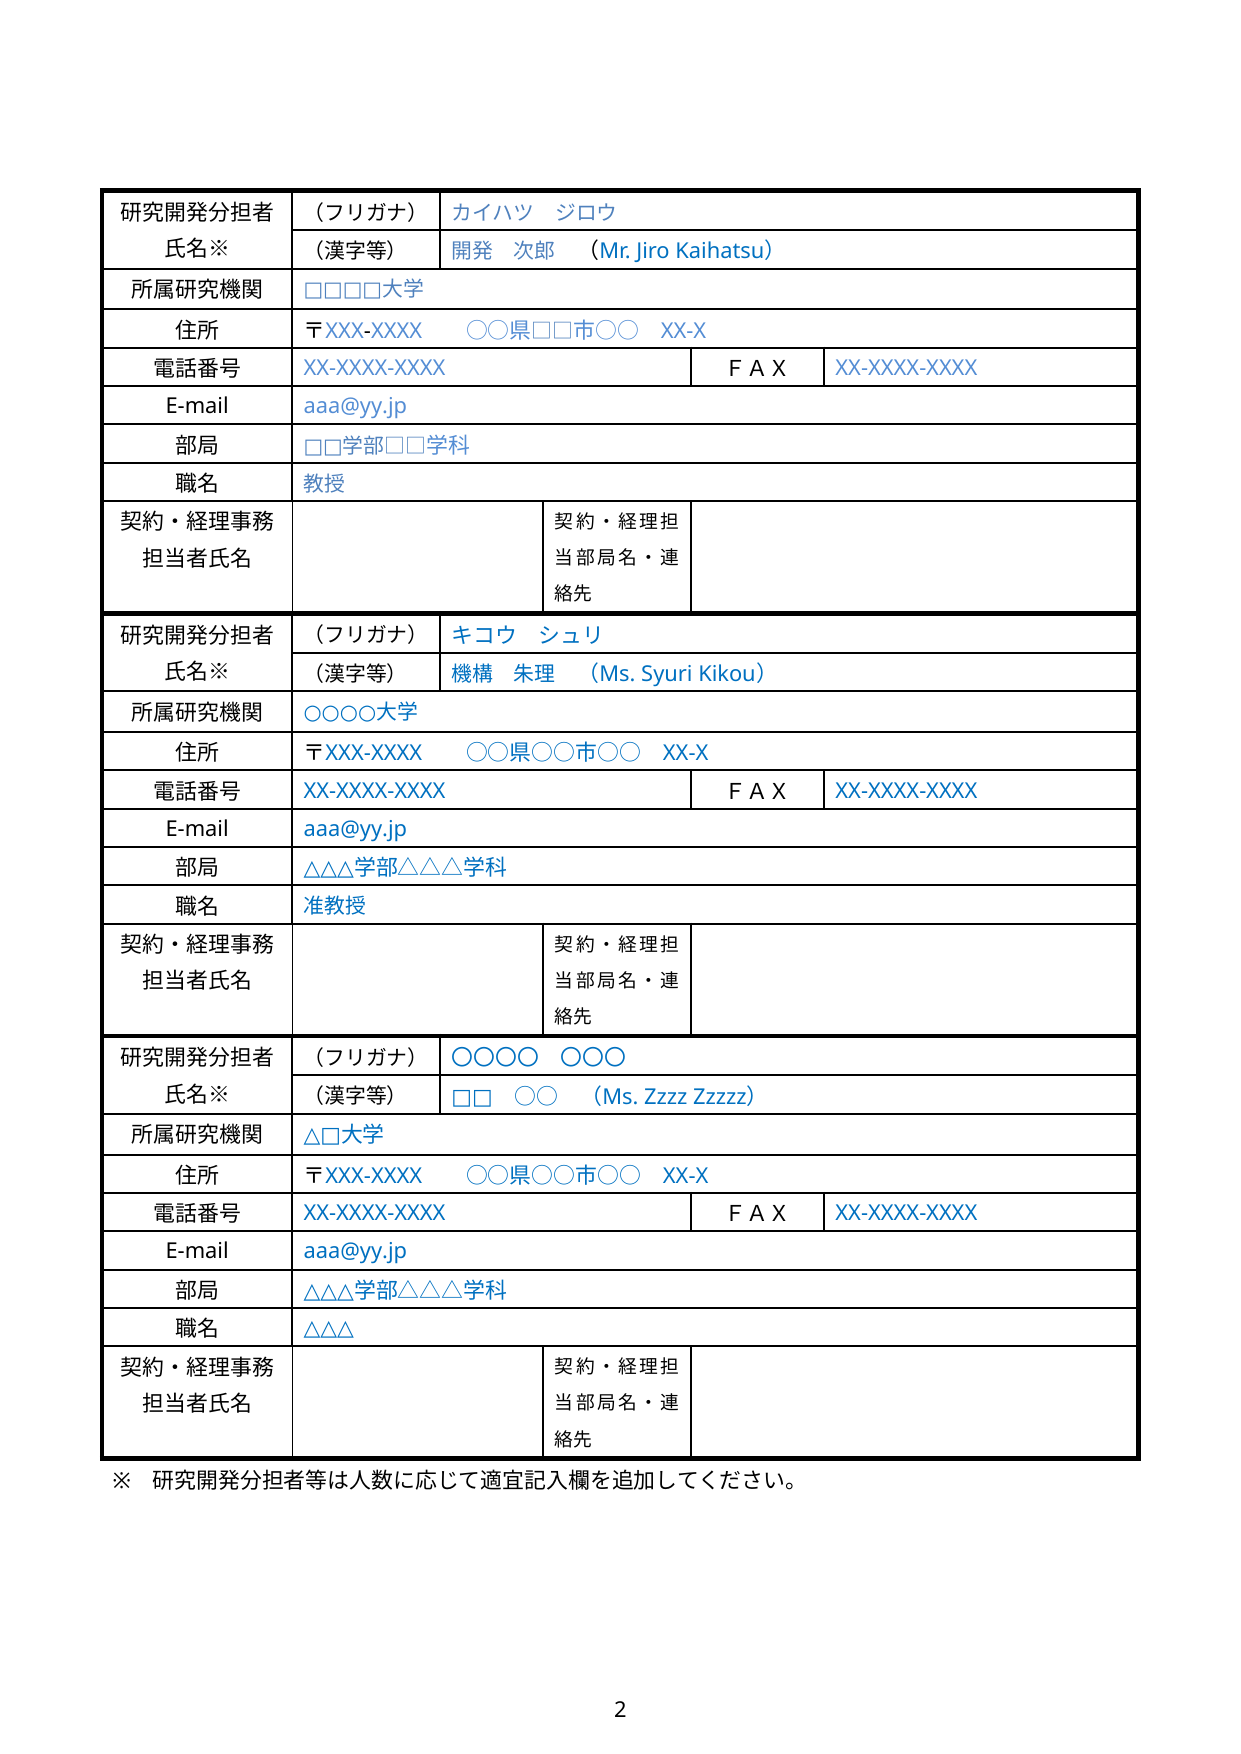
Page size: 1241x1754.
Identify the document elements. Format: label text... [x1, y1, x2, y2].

table_cell 住所 [104, 733, 291, 769]
table_cell △△△ [293, 1309, 1136, 1345]
table_cell 部局 [104, 425, 291, 462]
table_cell 〇〇〇〇 〇〇〇 [441, 1038, 1136, 1074]
table_cell 住所 [104, 310, 291, 347]
table_cell [293, 925, 542, 1033]
table_cell 教授 [293, 464, 1136, 500]
table_cell 部局 [104, 1271, 291, 1307]
table_cell XX-XXXX-XXXX [293, 1194, 690, 1230]
table_header （フリガナ） [293, 193, 439, 229]
table_header 研究開発分担者 氏名※ [104, 193, 291, 267]
table_cell aaa@yy.jp [293, 810, 1136, 846]
table_cell E-mail [104, 1232, 291, 1268]
table_cell 契約・経理担当部局名・連絡先 [544, 1347, 690, 1456]
table_cell E-mail [104, 810, 291, 846]
table_cell 住所 [104, 1156, 291, 1192]
table_cell 〒XXX-XXXX ○○県○○市○○ XX-X [293, 733, 1136, 769]
table_cell □□ ○○ （Ms. Zzzz Zzzzz） [441, 1076, 1136, 1113]
table_cell △△△学部△△△学科 [293, 848, 1136, 884]
table_cell □□□□大学 [293, 270, 1136, 308]
table_cell 契約・経理事務 担当者氏名 [104, 925, 292, 1033]
table_cell [692, 502, 1136, 611]
table_cell 研究開発分担者 氏名※ [104, 1038, 291, 1113]
table_cell 電話番号 [104, 771, 291, 808]
table_cell 契約・経理担当部局名・連絡先 [544, 502, 690, 611]
table_cell （漢字等） [293, 1076, 439, 1113]
table_cell ＦＡＸ [692, 349, 823, 385]
table_cell 所属研究機関 [104, 270, 291, 308]
table_cell △□大学 [293, 1115, 1136, 1153]
table_cell XX-XXXX-XXXX [293, 349, 690, 385]
table_header カイハツ ジロウ [441, 193, 1136, 229]
table_cell （フリガナ） [293, 616, 439, 652]
table_cell ＦＡＸ [692, 771, 823, 808]
table_cell 契約・経理事務 担当者氏名 [104, 1347, 292, 1456]
table_cell 開発 次郎 （Mr. Jiro Kaihatsu） [441, 231, 1136, 267]
table_cell aaa@yy.jp [293, 387, 1136, 423]
table_cell 部局 [104, 848, 291, 884]
table_cell 所属研究機関 [104, 1115, 291, 1153]
table_cell 機構 朱理 （Ms. Syuri Kikou） [441, 654, 1136, 690]
table_cell 研究開発分担者 氏名※ [104, 616, 291, 690]
table_cell 職名 [104, 464, 291, 500]
table_cell 職名 [104, 886, 291, 923]
text ※ 研究開発分担者等は人数に応じて適宜記入欄を追加してください。 [112, 1461, 1128, 1497]
table_cell XX-XXXX-XXXX [293, 771, 690, 808]
table_cell 職名 [104, 1309, 291, 1345]
table_cell 〒XXX-XXXX ○○県○○市○○ XX-X [293, 1156, 1136, 1192]
table_cell XX-XXXX-XXXX [825, 771, 1136, 808]
table_cell 契約・経理担当部局名・連絡先 [544, 925, 690, 1033]
table_cell 〒XXX-XXXX ○○県□□市○○ XX-X [293, 310, 1136, 347]
table_cell E-mail [104, 387, 291, 423]
table_cell [293, 1347, 542, 1456]
table_cell [692, 1347, 1136, 1456]
table_cell 契約・経理事務 担当者氏名 [104, 502, 292, 611]
table_cell XX-XXXX-XXXX [825, 1194, 1136, 1230]
table_cell （漢字等） [293, 654, 439, 690]
table_cell （フリガナ） [293, 1038, 439, 1074]
table_cell ＦＡＸ [692, 1194, 823, 1230]
table_cell キコウ シュリ [441, 616, 1136, 652]
table_cell △△△学部△△△学科 [293, 1271, 1136, 1307]
table_cell XX-XXXX-XXXX [825, 349, 1136, 385]
table_cell ○○○○大学 [293, 692, 1136, 731]
table_cell [692, 925, 1136, 1033]
table_cell □□学部□□学科 [293, 425, 1136, 462]
table_cell 所属研究機関 [104, 692, 291, 731]
table_cell aaa@yy.jp [293, 1232, 1136, 1268]
table_cell [293, 502, 542, 611]
table_cell 電話番号 [104, 1194, 291, 1230]
table_cell 電話番号 [104, 349, 291, 385]
table_cell 准教授 [293, 886, 1136, 923]
table_cell （漢字等） [293, 231, 439, 267]
